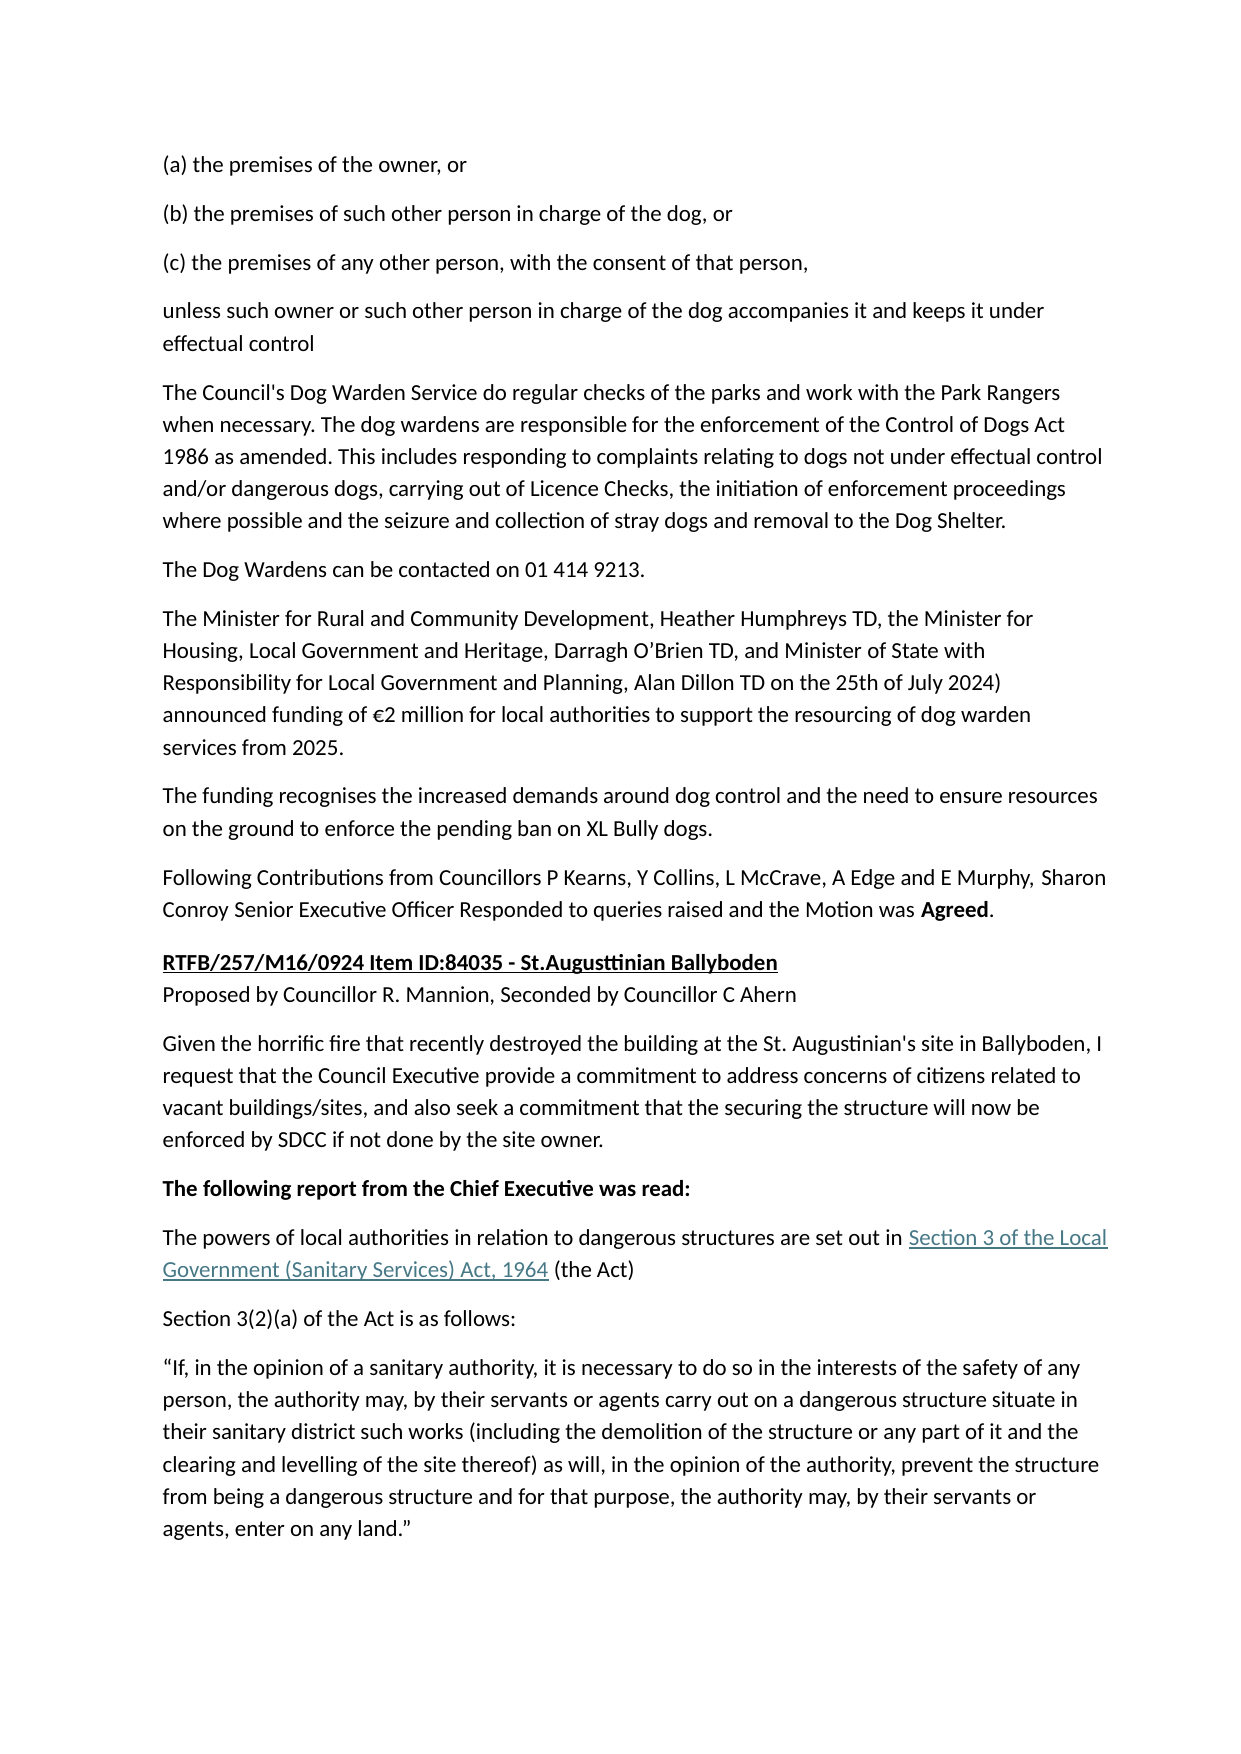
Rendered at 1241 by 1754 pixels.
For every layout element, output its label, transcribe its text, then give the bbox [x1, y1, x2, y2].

text (b) the premises of such other person in charge of the dog, or [162, 199, 1107, 227]
text The Dog Wardens can be contacted on 01 414 9213. [162, 555, 1107, 583]
text unless such owner or such other person in charge of the dog accompanies it and keeps it under effectual control [162, 297, 1107, 357]
text (a) the premises of the owner, or [162, 150, 1107, 178]
text The Council's Dog Warden Service do regular checks of the parks and work with the Park Rangers when necessary. The dog wardens are responsible for the enforcement of the Control of Dogs Act 1986 as amended. This includes responding to complaints relating to dogs not under effectual control and/or dangerous dogs, carrying out of Licence Checks, the initiation of enforcement proceedings where possible and the seizure and collection of stray dogs and removal to the Dog Shelter. [162, 378, 1107, 534]
text (c) the premises of any other person, with the consent of that person, [162, 248, 1107, 276]
text Section 3(2)(a) of the Act is as follows: [162, 1304, 1107, 1332]
text The powers of local authorities in relation to dangerous structures are set out in Section 3 of the Local Government (Sanitary Services) Act, 1964 (the Act) [162, 1223, 1107, 1283]
text The following report from the Chief Executive was read: [162, 1174, 1107, 1202]
text The funding recognises the increased demands around dog control and the need to ensure resources on the ground to enforce the pending ban on XL Bully dogs. [162, 782, 1107, 842]
text The Minister for Rural and Community Development, Heather Humphreys TD, the Minister for Housing, Local Government and Heritage, Darragh O’Brien TD, and Minister of State with Responsibility for Local Government and Planning, Alan Dillon TD on the 25th of July 2024) announced funding of €2 million for local authorities to support the resourcing of dog warden services from 2025. [162, 604, 1107, 761]
text Proposed by Councillor R. Mannion, Seconded by Councillor C Ahern [162, 980, 1107, 1008]
text Following Contributions from Councillors P Kearns, Y Collins, L McCrave, A Edge and E Murphy, Sharon Conroy Senior Executive Officer Responded to queries raised and the Motion was Agreed. [162, 863, 1107, 923]
text “If, in the opinion of a sanitary authority, it is necessary to do so in the interests of the safety of any person, the authority may, by their servants or agents carry out on a dangerous structure situate in their sanitary district such works (including the demolition of the structure or any part of it and the clearing and levelling of the site thereof) as will, in the opinion of the authority, prevent the structure from being a dangerous structure and for that purpose, the authority may, by their servants or agents, enter on any land.” [162, 1353, 1107, 1542]
text Given the horrific fire that recently destroyed the building at the St. Augustinian's site in Ballyboden, I request that the Council Executive provide a commitment to address concerns of citizens related to vacant buildings/sites, and also seek a commitment that the securing the structure will now be enforced by SDCC if not done by the site owner. [162, 1029, 1107, 1153]
subtitle RTFB/257/M16/0924 Item ID:84035 - St.Augusttinian Ballyboden [162, 948, 1107, 976]
